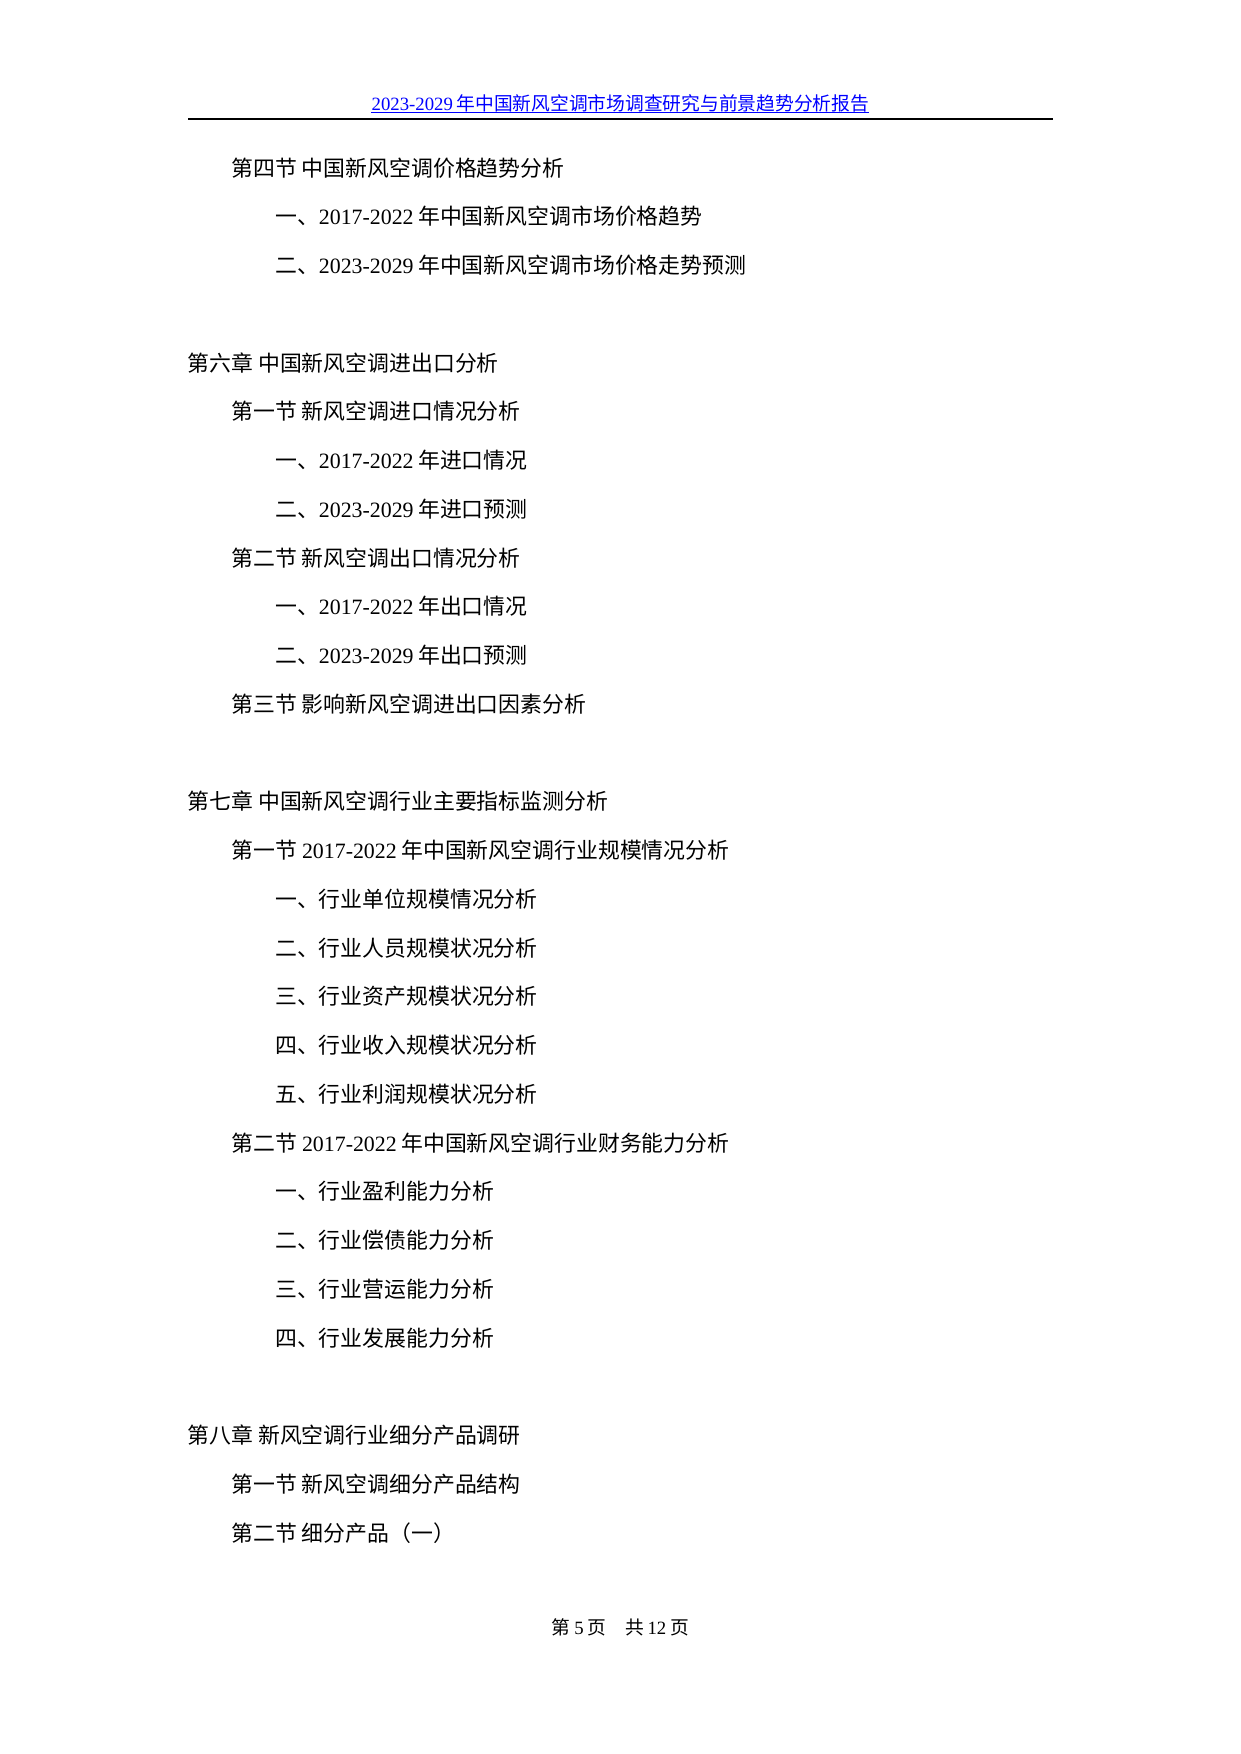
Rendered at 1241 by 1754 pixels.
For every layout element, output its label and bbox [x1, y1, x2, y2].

text [187, 150, 1053, 1548]
